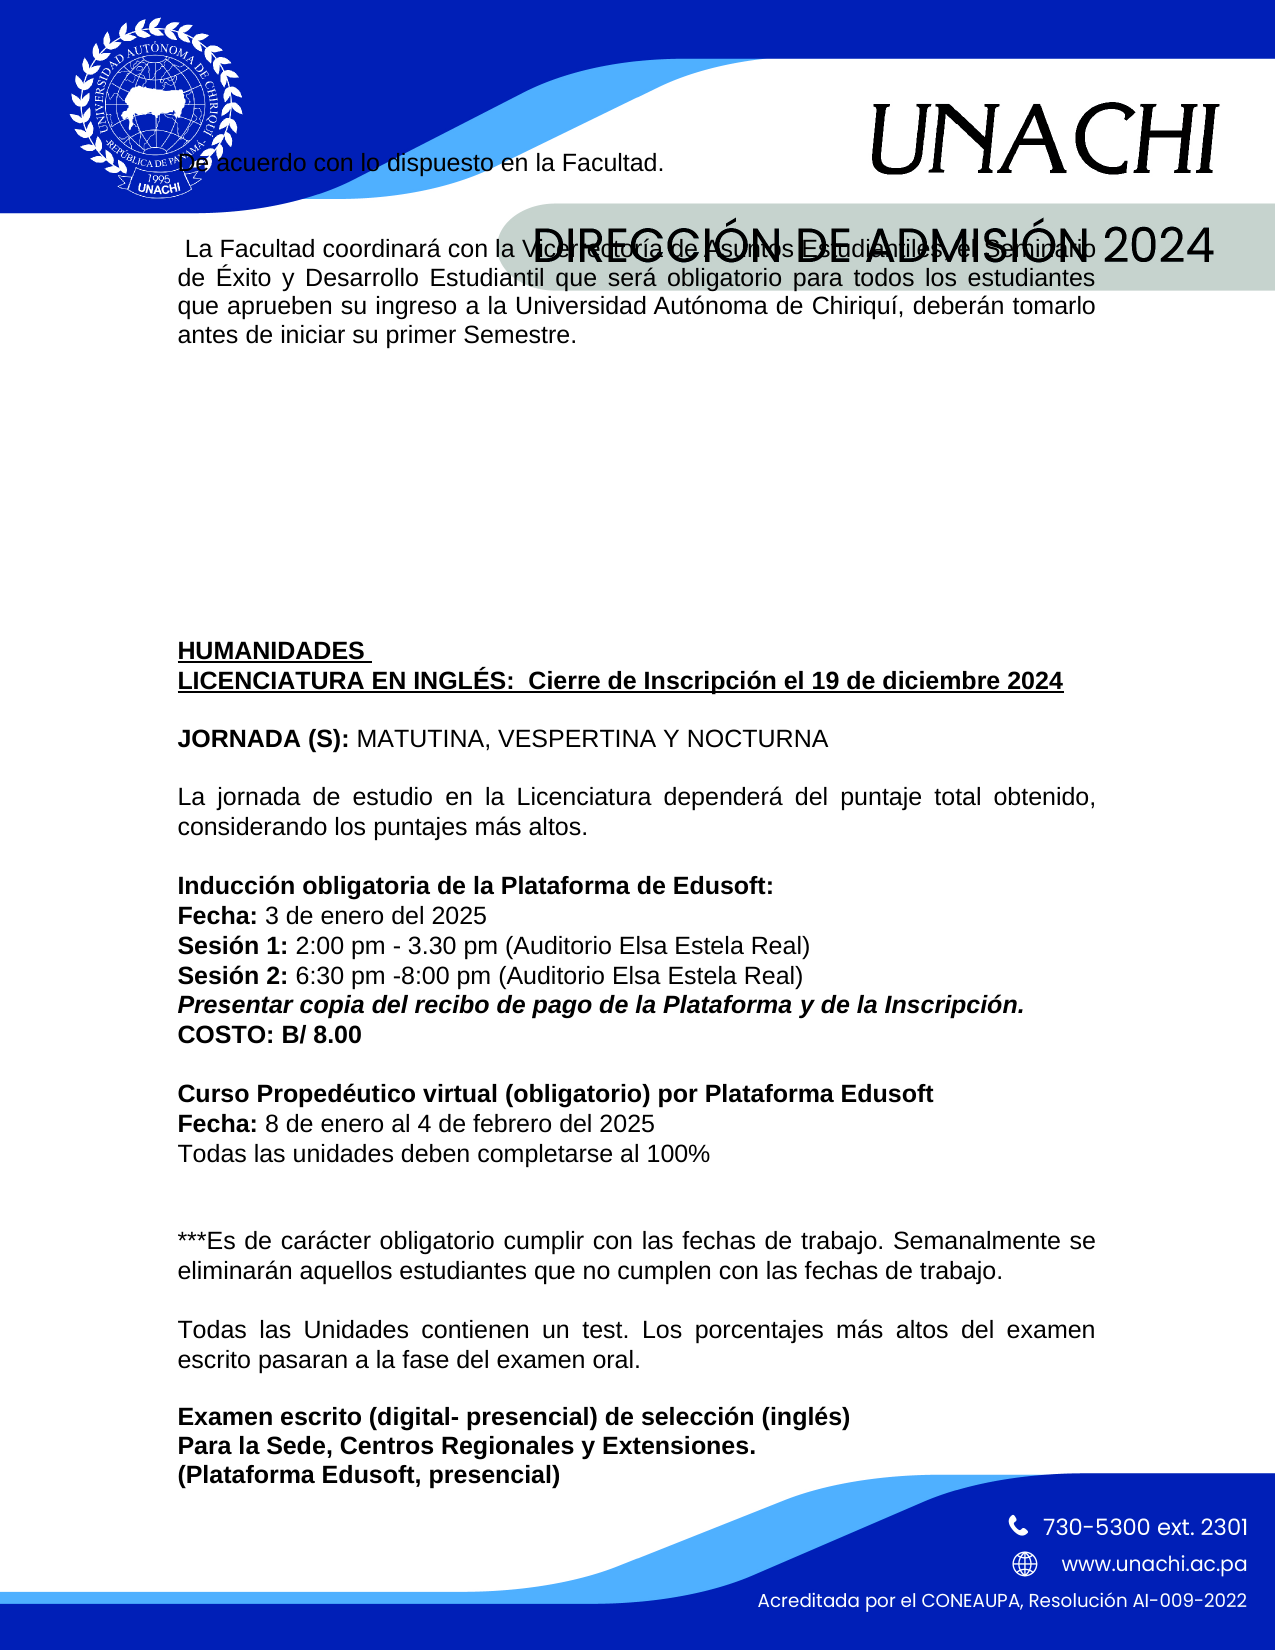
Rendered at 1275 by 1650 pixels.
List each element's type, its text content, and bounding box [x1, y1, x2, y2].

text Presentar copia del recibo de pago de la Plataforma y de la Inscripción. [177, 989, 1098, 1019]
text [177, 234, 1098, 349]
text Sesión 2: 6:30 pm -8:00 pm (Auditorio Elsa Estela Real) [177, 959, 1098, 989]
text COSTO: B/ 8.00 [177, 1019, 1098, 1049]
text Fecha: 3 de enero del 2025 [177, 900, 1098, 929]
text Todas las Unidades contienen un test. Los porcentajes más altos del examen escrito pasaran a la fase del examen oral. [177, 1314, 1098, 1373]
text JORNADA (S): MATUTINA, VESPERTINA Y NOCTURNA [177, 724, 1098, 752]
text LICENCIATURA EN INGLÉS: Cierre de Inscripción el 19 de diciembre 2024 [177, 665, 1098, 695]
text Inducción obligatoria de la Plataforma de Edusoft: [177, 870, 1098, 900]
text De acuerdo con lo dispuesto en la Facultad. [177, 148, 1098, 176]
text La jornada de estudio en la Licenciatura dependerá del puntaje total obtenido, considerando los puntajes más altos. [177, 781, 1098, 841]
text ***Es de carácter obligatorio cumplir con las fechas de trabajo. Semanalmente se eliminarán aquellos estudiantes que no cumplen con las fechas de trabajo. [177, 1225, 1098, 1285]
picture [0, 0, 1275, 1650]
text Sesión 1: 2:00 pm - 3.30 pm (Auditorio Elsa Estela Real) [177, 929, 1098, 959]
text (Plataforma Edusoft, presencial) [177, 1460, 1098, 1488]
text Todas las unidades deben completarse al 100% [177, 1138, 1098, 1168]
text HUMANIDADES [177, 636, 1098, 665]
text Examen escrito (digital- presencial) de selección (inglés) [177, 1402, 1098, 1431]
text Curso Propedéutico virtual (obligatorio) por Plataforma Edusoft [177, 1078, 1098, 1108]
text Fecha: 8 de enero al 4 de febrero del 2025 [177, 1108, 1098, 1138]
text Para la Sede, Centros Regionales y Extensiones. [177, 1431, 1098, 1460]
